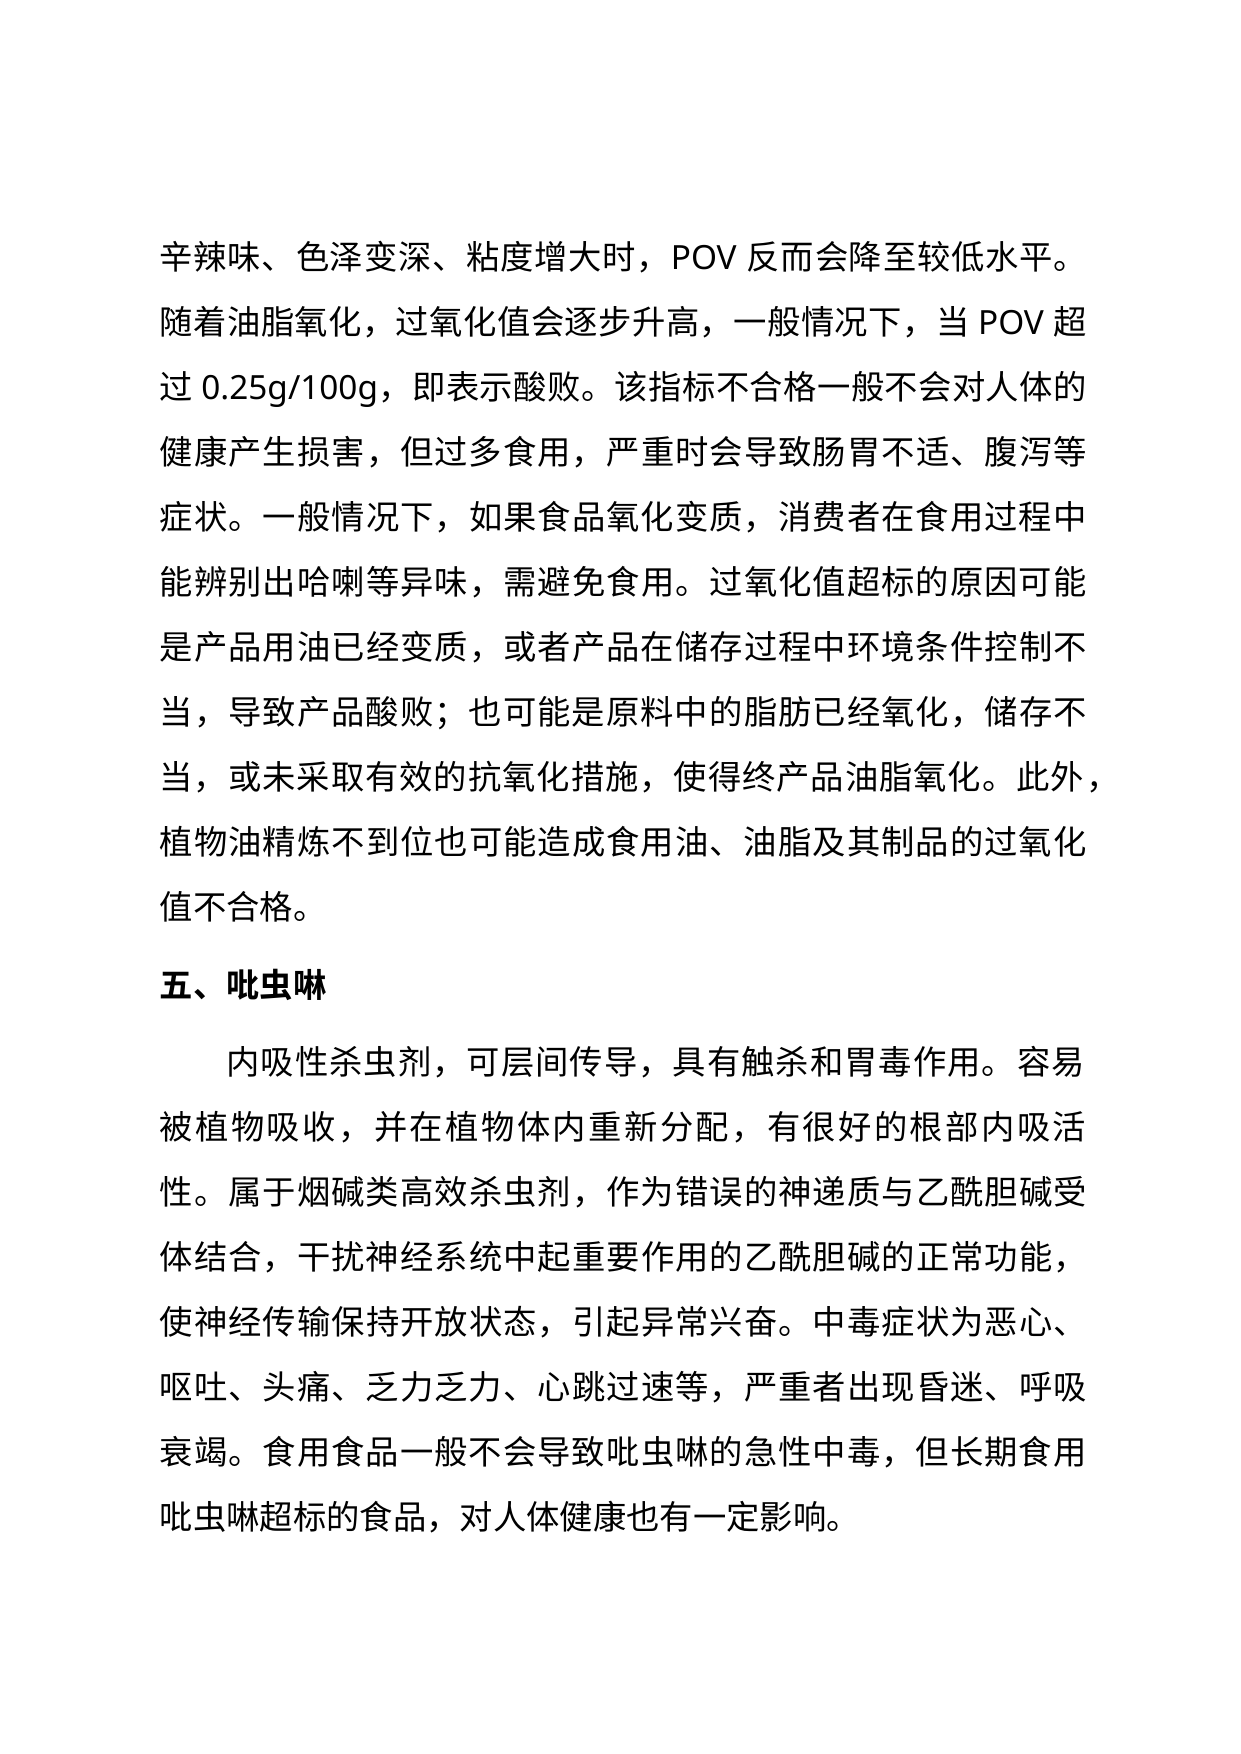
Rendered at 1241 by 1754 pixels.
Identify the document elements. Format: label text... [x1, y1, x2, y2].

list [159, 222, 1087, 937]
list 五、吡虫啉 [159, 950, 1087, 1015]
list 内吸性杀虫剂，可层间传导，具有触杀和胃毒作用。容易被植物吸收，并在植物体内重新分配，有很好的根部内吸活性。属于烟碱类高效杀虫剂，作为错误的神递质与乙酰胆碱受体结合，干扰神经系统中起重要作用的乙酰胆碱的正常功能，使神经传输保持开放状态，引起异常兴奋。中毒症状为恶心、呕吐、头痛、乏力乏力、心跳过速等，严重者出现昏迷、呼吸衰竭。食用食品一般不会导致吡虫啉的急性中毒，但长期食用吡虫啉超标的食品，对人体健康也有一定影响。 [159, 1027, 1087, 1547]
